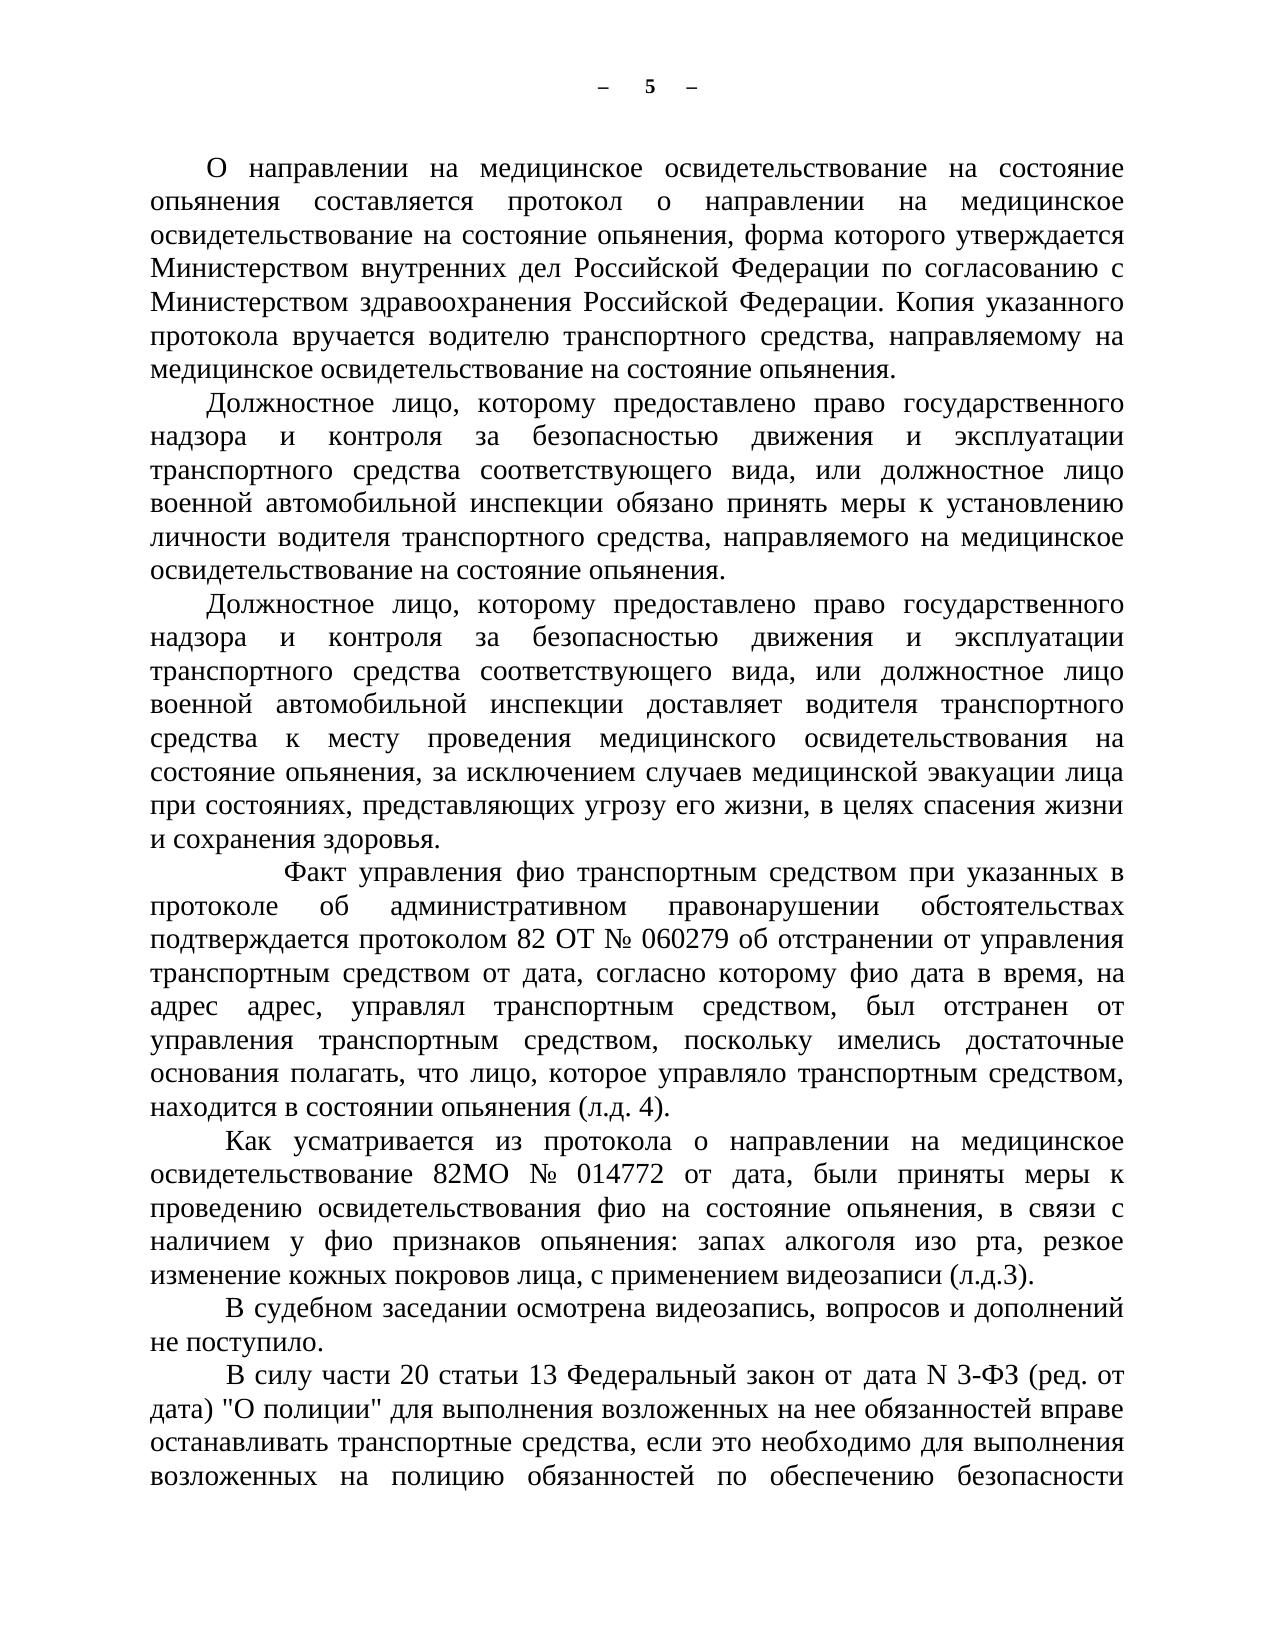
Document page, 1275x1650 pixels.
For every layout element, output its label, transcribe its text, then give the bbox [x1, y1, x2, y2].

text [150, 1357, 1125, 1492]
text Должностное лицо, которому предоставлено право государственного надзора и контроля за безопасностью движения и эксплуатации транспортного средства соответствующего вида, или должностное лицо военной автомобильной инспекции обязано принять меры к установлению личности водителя транспортного средства, направляемого на медицинское освидетельствование на состояние опьянения. [150, 385, 1125, 586]
text О направлении на медицинское освидетельствование на состояние опьянения составляется протокол о направлении на медицинское освидетельствование на состояние опьянения, форма которого утверждается Министерством внутренних дел Российской Федерации по согласованию с Министерством здравоохранения Российской Федерации. Копия указанного протокола вручается водителю транспортного средства, направляемому на медицинское освидетельствование на состояние опьянения. [150, 150, 1125, 385]
text В судебном заседании осмотрена видеозапись, вопросов и дополнений не поступило. [150, 1290, 1125, 1357]
text Как усматривается из протокола о направлении на медицинское освидетельствование 82МО № 014772 от дата, были приняты меры к проведению освидетельствования фио на состояние опьянения, в связи с наличием у фио признаков опьянения: запах алкоголя изо рта, резкое изменение кожных покровов лица, с применением видеозаписи (л.д.3). [150, 1123, 1125, 1290]
text Должностное лицо, которому предоставлено право государственного надзора и контроля за безопасностью движения и эксплуатации транспортного средства соответствующего вида, или должностное лицо военной автомобильной инспекции доставляет водителя транспортного средства к месту проведения медицинского освидетельствования на состояние опьянения, за исключением случаев медицинской эвакуации лица при состояниях, представляющих угрозу его жизни, в целях спасения жизни и сохранения здоровья. [150, 586, 1125, 854]
text Факт управления фио транспортным средством при указанных в протоколе об административном правонарушении обстоятельствах подтверждается протоколом 82 ОТ № 060279 об отстранении от управления транспортным средством от дата, согласно которому фио дата в время, на адрес адрес, управлял транспортным средством, был отстранен от управления транспортным средством, поскольку имелись достаточные основания полагать, что лицо, которое управляло транспортным средством, находится в состоянии опьянения (л.д. 4). [150, 854, 1125, 1123]
